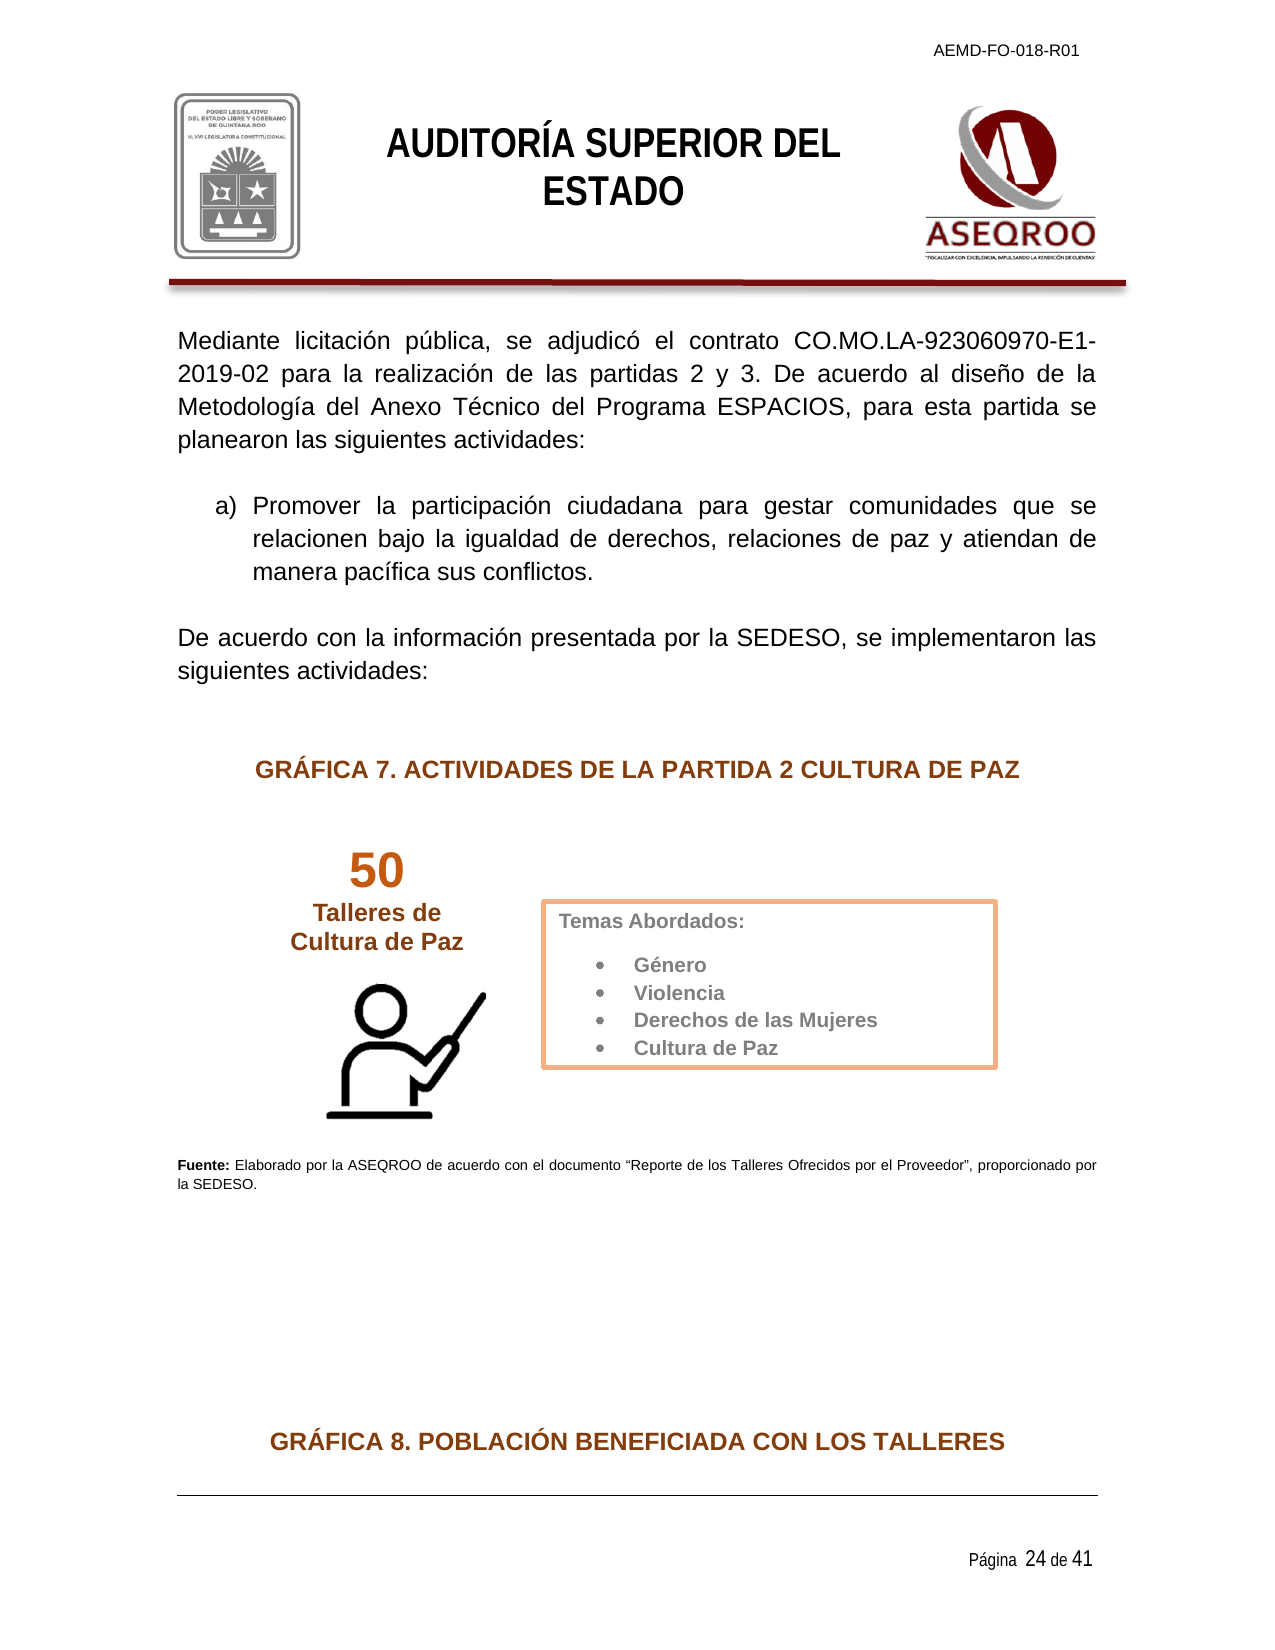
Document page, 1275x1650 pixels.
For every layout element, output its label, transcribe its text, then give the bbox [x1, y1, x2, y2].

text De acuerdo con la información presentada por la SEDESO, se implementaron las siguientes actividades: [177, 623, 1098, 685]
text Fuente: Elaborado por la ASEQROO de acuerdo con el documento “Reporte de los Talleres Ofrecidos por el Proveedor”, proporcionado por la SEDESO. [177, 1157, 1098, 1193]
picture [171, 90, 301, 260]
picture [925, 106, 1096, 260]
list Promover la participación ciudadana para gestar comunidades que se relacionen bajo la igualdad de derechos, relaciones de paz y atiendan de manera pacífica sus conflictos. [215, 491, 1098, 586]
text GRÁFICA 8. POBLACIÓN BENEFICIADA CON LOS TALLERES [177, 1427, 1098, 1456]
text Mediante licitación pública, se adjudicó el contrato CO.MO.LA-923060970-E1-2019-02 para la realización de las partidas 2 y 3. De acuerdo al diseño de la Metodología del Anexo Técnico del Programa ESPACIOS, para esta partida se planearon las siguientes actividades: [177, 326, 1098, 454]
text GRÁFICA 7. ACTIVIDADES DE LA PARTIDA 2 CULTURA DE PAZ [177, 755, 1098, 784]
